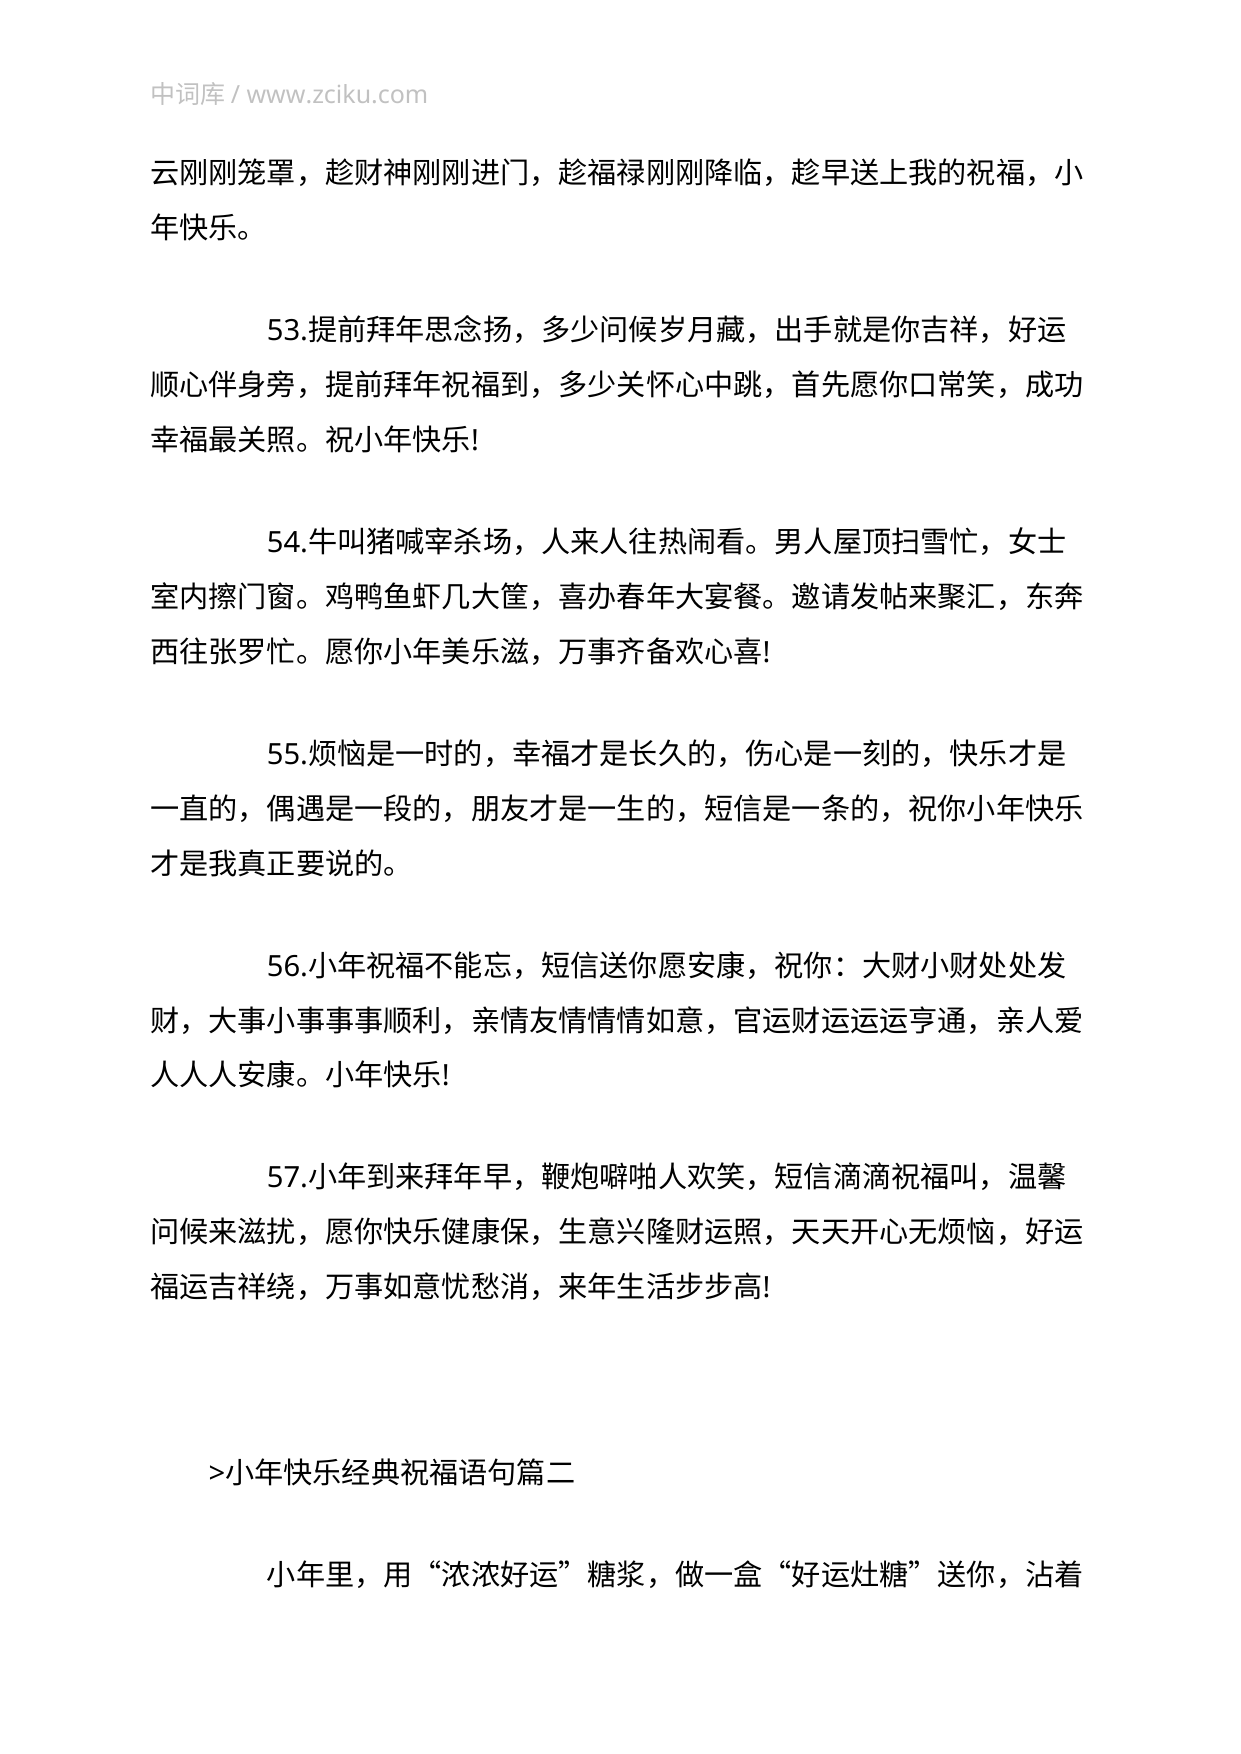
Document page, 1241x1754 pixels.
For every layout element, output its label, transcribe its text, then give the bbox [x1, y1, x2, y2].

text 57.小年到来拜年早，鞭炮噼啪人欢笑，短信滴滴祝福叫，温馨问候来滋扰，愿你快乐健康保，生意兴隆财运照，天天开心无烦恼，好运福运吉祥绕，万事如意忧愁消，来年生活步步高! [150, 1154, 1090, 1306]
text 55.烦恼是一时的，幸福才是长久的，伤心是一刻的，快乐才是一直的，偶遇是一段的，朋友才是一生的，短信是一条的，祝你小年快乐才是我真正要说的。 [150, 730, 1090, 883]
text 56.小年祝福不能忘，短信送你愿安康，祝你：大财小财处处发财，大事小事事事顺利，亲情友情情情如意，官运财运运运亨通，亲人爱人人人安康。小年快乐! [150, 942, 1090, 1094]
text 54.牛叫猪喊宰杀场，人来人往热闹看。男人屋顶扫雪忙，女士室内擦门窗。鸡鸭鱼虾几大筐，喜办春年大宴餐。邀请发帖来聚汇，东奔西往张罗忙。愿你小年美乐滋，万事齐备欢心喜! [150, 518, 1090, 671]
text >小年快乐经典祝福语句篇二 [150, 1450, 1090, 1492]
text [150, 150, 1090, 247]
text 53.提前拜年思念扬，多少问候岁月藏，出手就是你吉祥，好运顺心伴身旁，提前拜年祝福到，多少关怀心中跳，首先愿你口常笑，成功幸福最关照。祝小年快乐! [150, 307, 1090, 459]
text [150, 1552, 1090, 1594]
